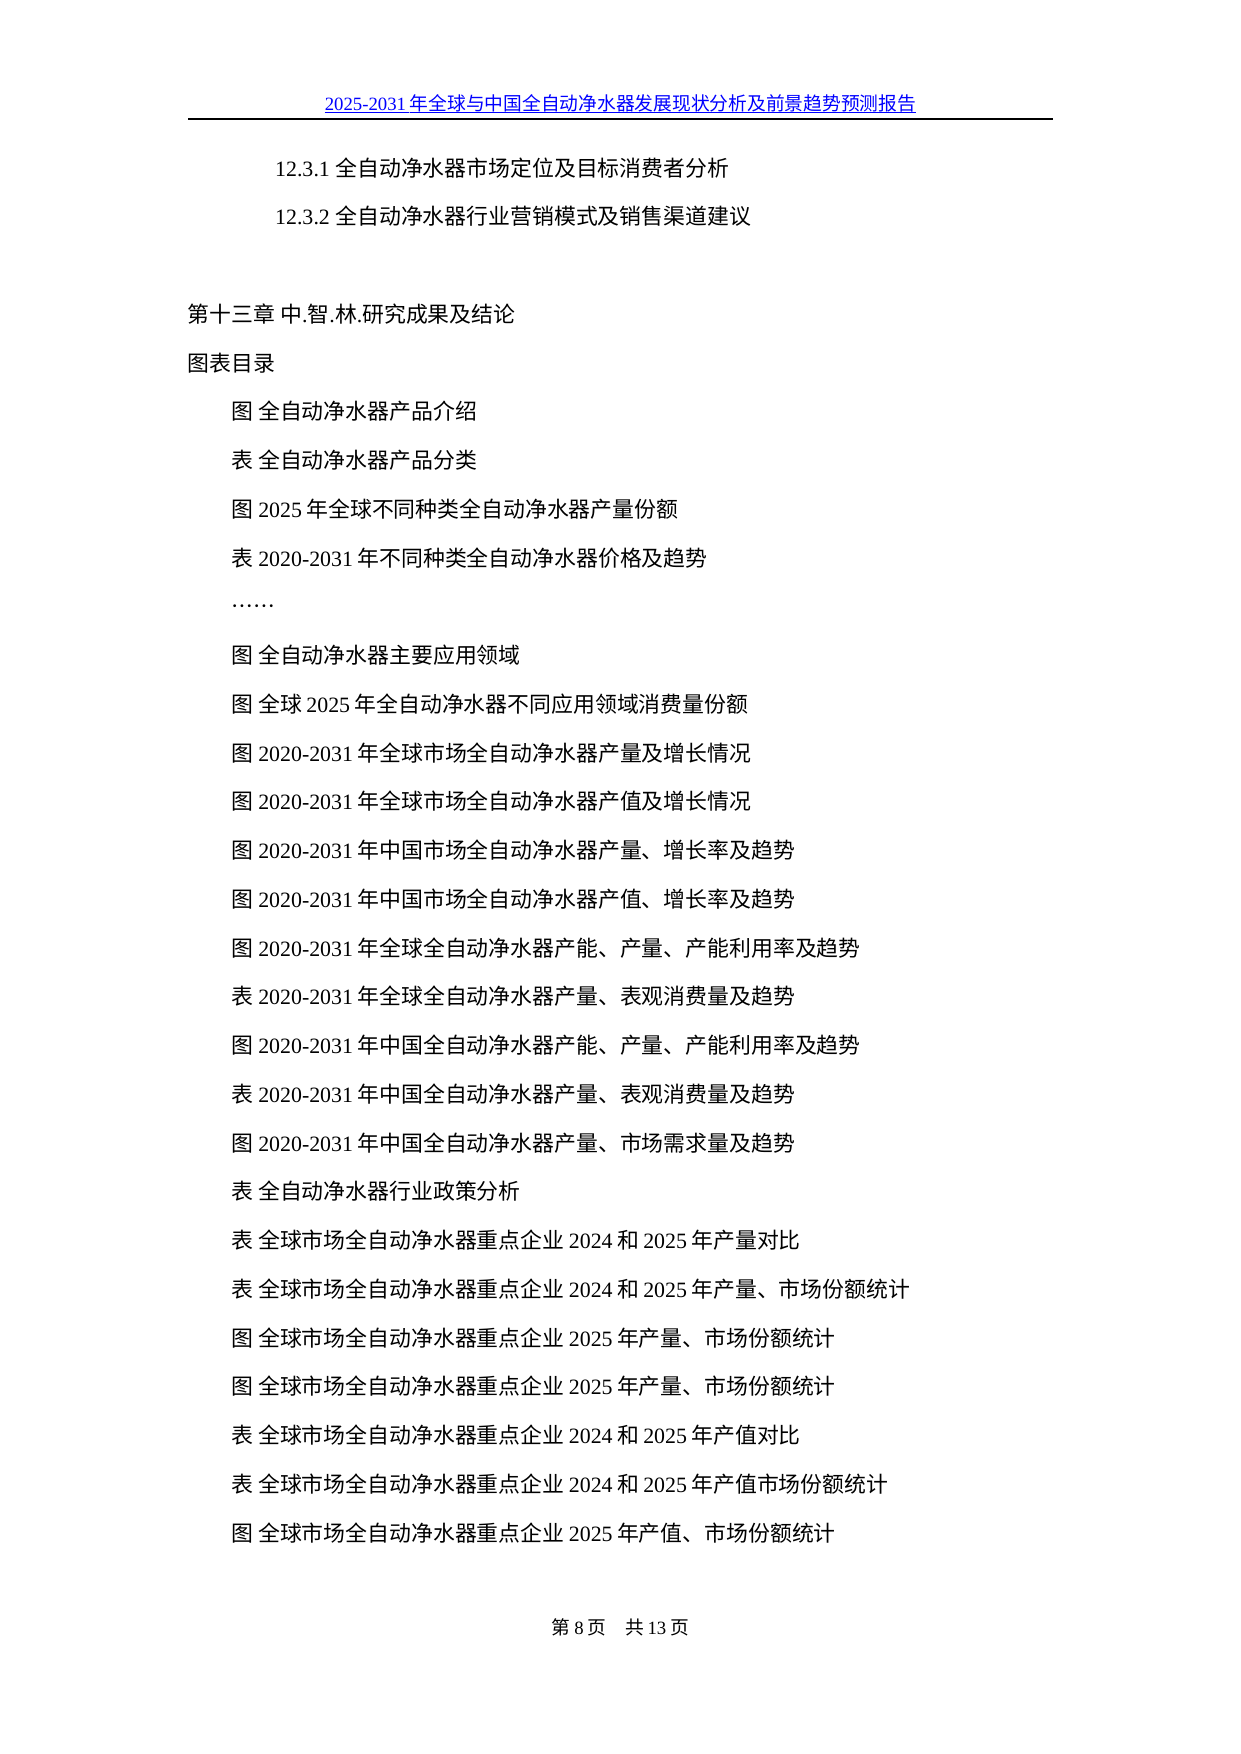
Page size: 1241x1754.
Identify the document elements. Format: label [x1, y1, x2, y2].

text [187, 150, 1053, 1548]
